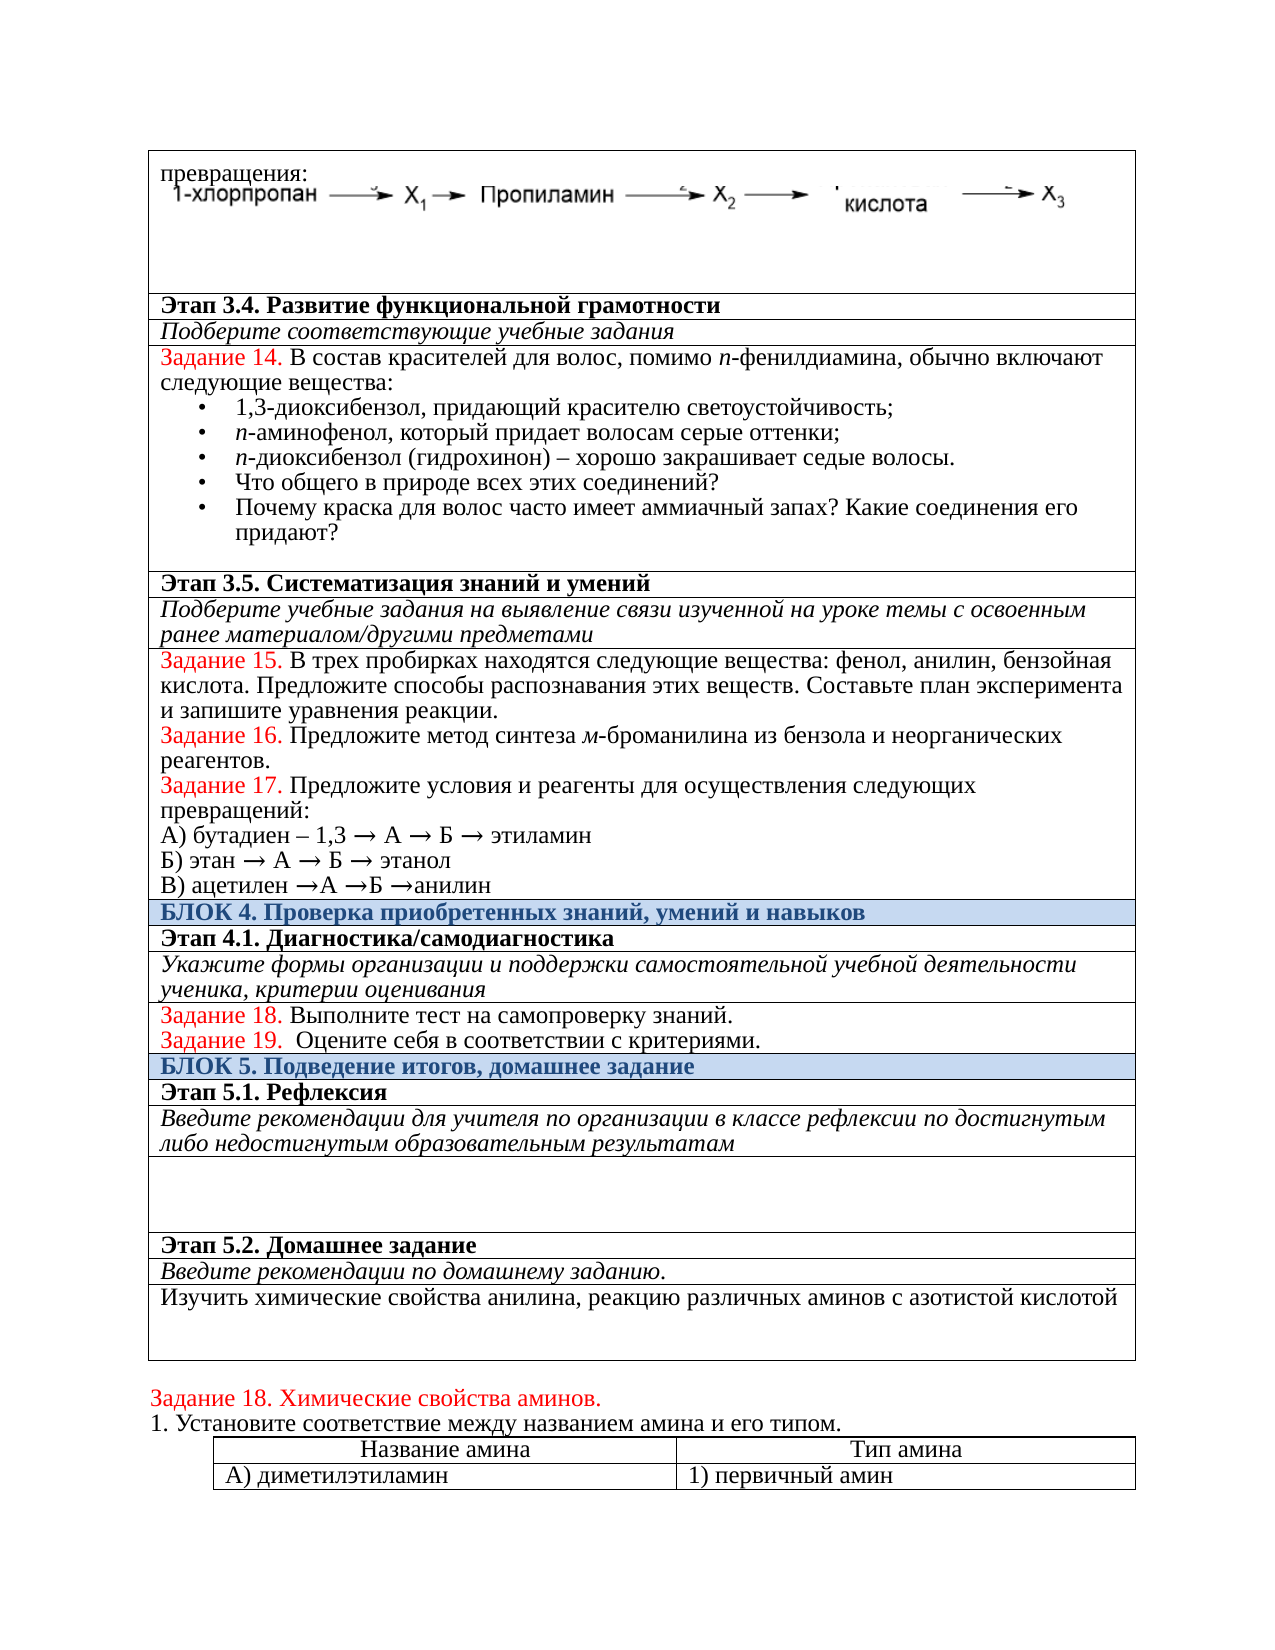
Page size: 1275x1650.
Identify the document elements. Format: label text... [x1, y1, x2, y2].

text Задание 18. Химические свойства аминов. [150, 1386, 1125, 1411]
table_cell Этап 3.4. Развитие функциональной грамотности [149, 294, 1135, 319]
table_cell [149, 1157, 1135, 1232]
table_cell Подберите учебные задания на выявление связи изученной на уроке темы с освоенным ранее материалом/другими предметами [149, 598, 1135, 648]
table_cell Задание 18. Выполните тест на самопроверку знаний. Задание 19. Оцените себя в соответствии с критериями. [149, 1003, 1135, 1053]
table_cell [149, 151, 1135, 293]
table_cell Этап 3.5. Систематизация знаний и умений [149, 572, 1135, 597]
table_header Название амина [214, 1438, 676, 1462]
table_cell Укажите формы организации и поддержки самостоятельной учебной деятельности ученика, критерии оценивания [149, 952, 1135, 1002]
table_header Тип амина [677, 1438, 1135, 1462]
table_cell Изучить химические свойства анилина, реакцию различных аминов с азотистой кислотой [149, 1285, 1135, 1360]
table_cell БЛОК 5. Подведение итогов, домашнее задание [149, 1054, 1135, 1079]
table_cell Этап 5.2. Домашнее задание [149, 1233, 1135, 1258]
table_cell Этап 5.1. Рефлексия [149, 1080, 1135, 1105]
table_cell Этап 4.1. Диагностика/самодиагностика [149, 926, 1135, 951]
table_cell Подберите соответствующие учебные задания [149, 320, 1135, 345]
text 1. Установите соответствие между названием амина и его типом. [150, 1411, 1125, 1436]
table_cell Задание 14. В состав красителей для волос, помимо п-фенилдиамина, обычно включают следующие вещества: 1,3-диоксибензол, придающий красителю светоустойчивость; п-аминофенол, который придает волосам серые оттенки; п-диоксибензол (гидрохинон) – хорошо закрашивает седые волосы. Что общего в природе всех этих соединений? Почему краска для волос часто имеет аммиачный запах? Какие соединения его придают? [149, 346, 1135, 571]
table_cell 1) первичный амин [677, 1464, 1135, 1488]
table_cell Задание 15. В трех пробирках находятся следующие вещества: фенол, анилин, бензойная кислота. Предложите способы распознавания этих веществ. Составьте план эксперимента и запишите уравнения реакции. Задание 16. Предложите метод синтеза м-броманилина из бензола и неорганических реагентов. Задание 17. Предложите условия и реагенты для осуществления следующих превращений: А) бутадиен – 1,3 → А → Б → этиламин Б) этан → А → Б → этанол В) ацетилен →А →Б →анилин [149, 649, 1135, 899]
table_cell Введите рекомендации для учителя по организации в классе рефлексии по достигнутым либо недостигнутым образовательным результатам [149, 1106, 1135, 1156]
table_cell А) диметилэтиламин [214, 1464, 676, 1488]
table_cell Введите рекомендации по домашнему заданию. [149, 1259, 1135, 1284]
table_cell БЛОК 4. Проверка приобретенных знаний, умений и навыков [149, 900, 1135, 925]
